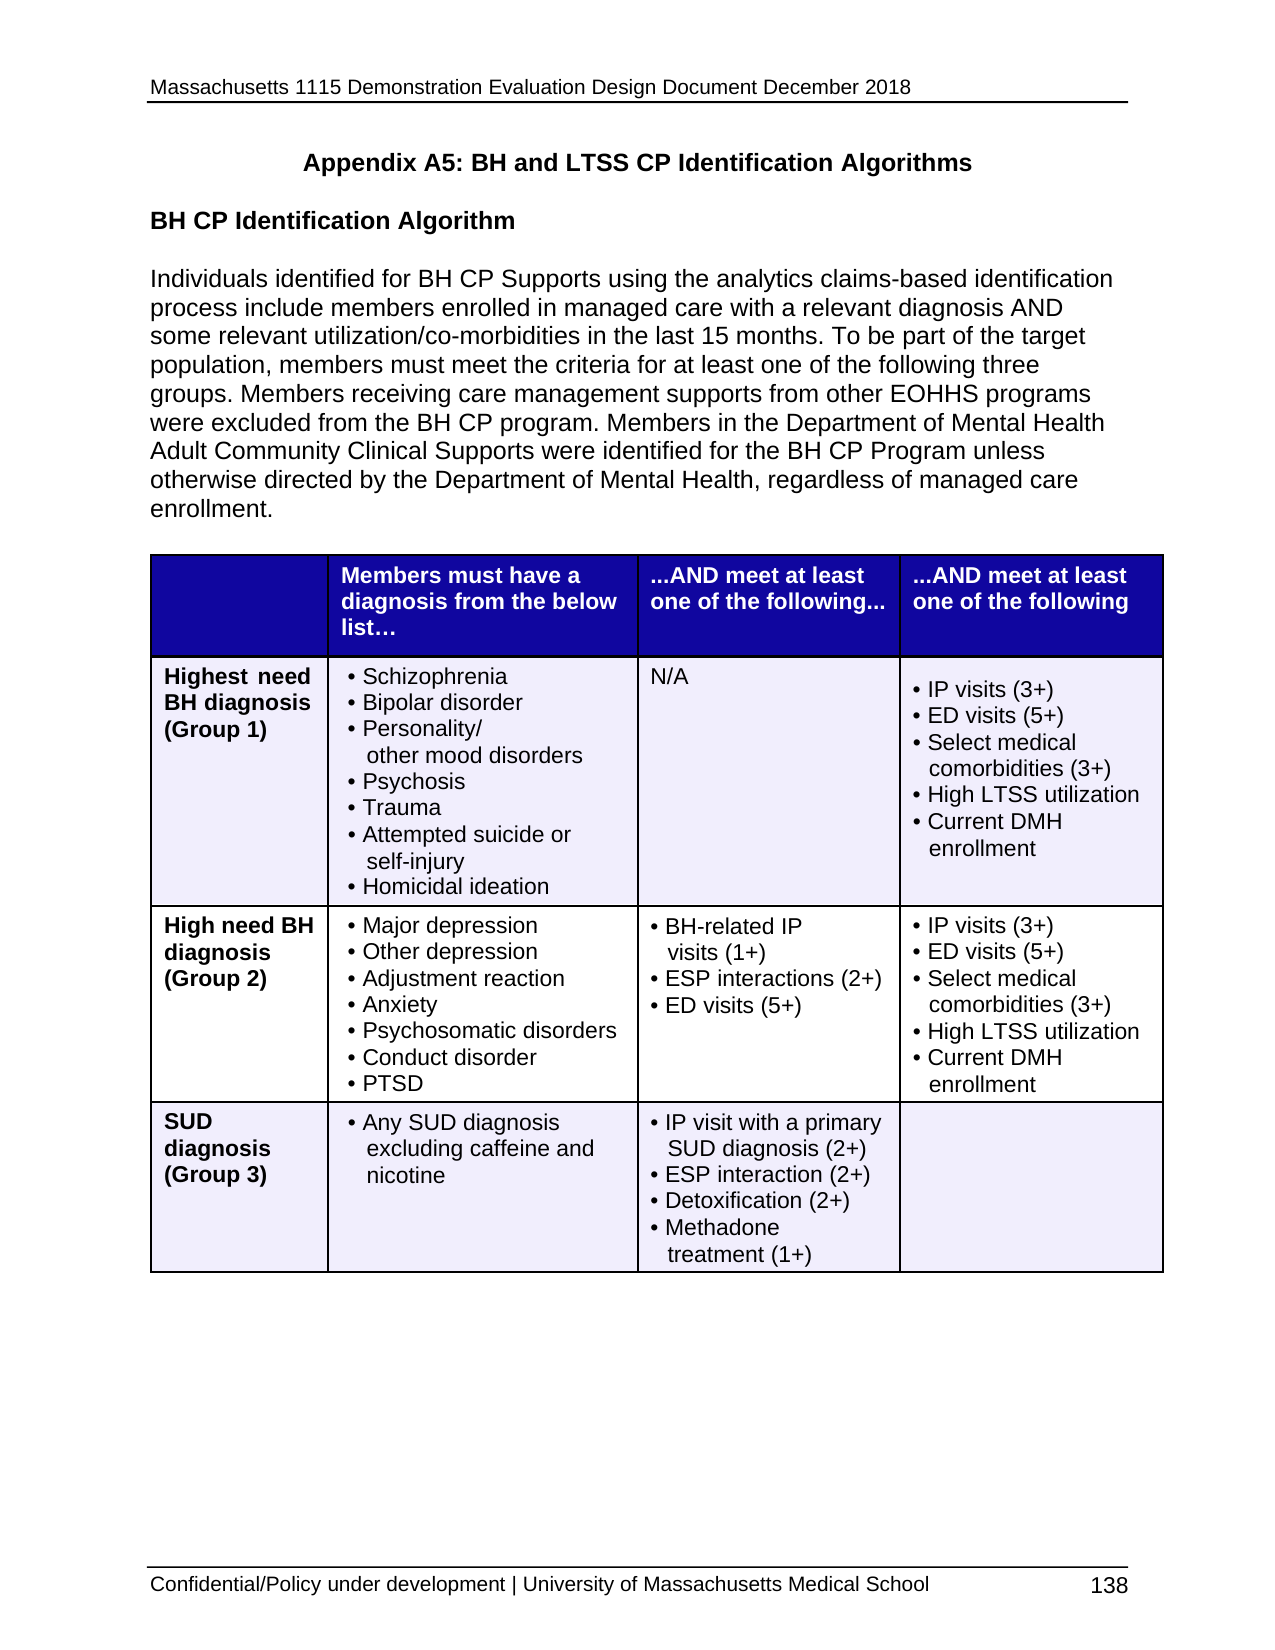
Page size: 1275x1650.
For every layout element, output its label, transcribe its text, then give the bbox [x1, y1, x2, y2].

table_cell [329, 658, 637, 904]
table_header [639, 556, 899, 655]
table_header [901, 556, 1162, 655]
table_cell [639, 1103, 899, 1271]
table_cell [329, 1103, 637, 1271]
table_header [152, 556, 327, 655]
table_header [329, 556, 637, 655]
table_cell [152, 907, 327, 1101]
text Appendix A5: BH and LTSS CP Identification Algorithms BH CP Identification Algorithm [150, 148, 994, 234]
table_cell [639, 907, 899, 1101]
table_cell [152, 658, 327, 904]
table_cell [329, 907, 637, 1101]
text Individuals identified for BH CP Supports using the analytics claims-based identification process include members enrolled in managed care with a relevant diagnosis AND some relevant utilization/co-morbidities in the last 15 months. To be part of the target population, members must meet the criteria for at least one of the following three groups. Members receiving care management supports from other EOHHS programs were excluded from the BH CP program. Members in the Department of Mental Health Adult Community Clinical Supports were identified for the BH CP Program unless otherwise directed by the Department of Mental Health, regardless of managed care enrollment. [150, 264, 1117, 522]
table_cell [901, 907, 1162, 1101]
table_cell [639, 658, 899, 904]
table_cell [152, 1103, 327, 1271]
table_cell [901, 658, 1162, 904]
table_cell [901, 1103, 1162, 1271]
